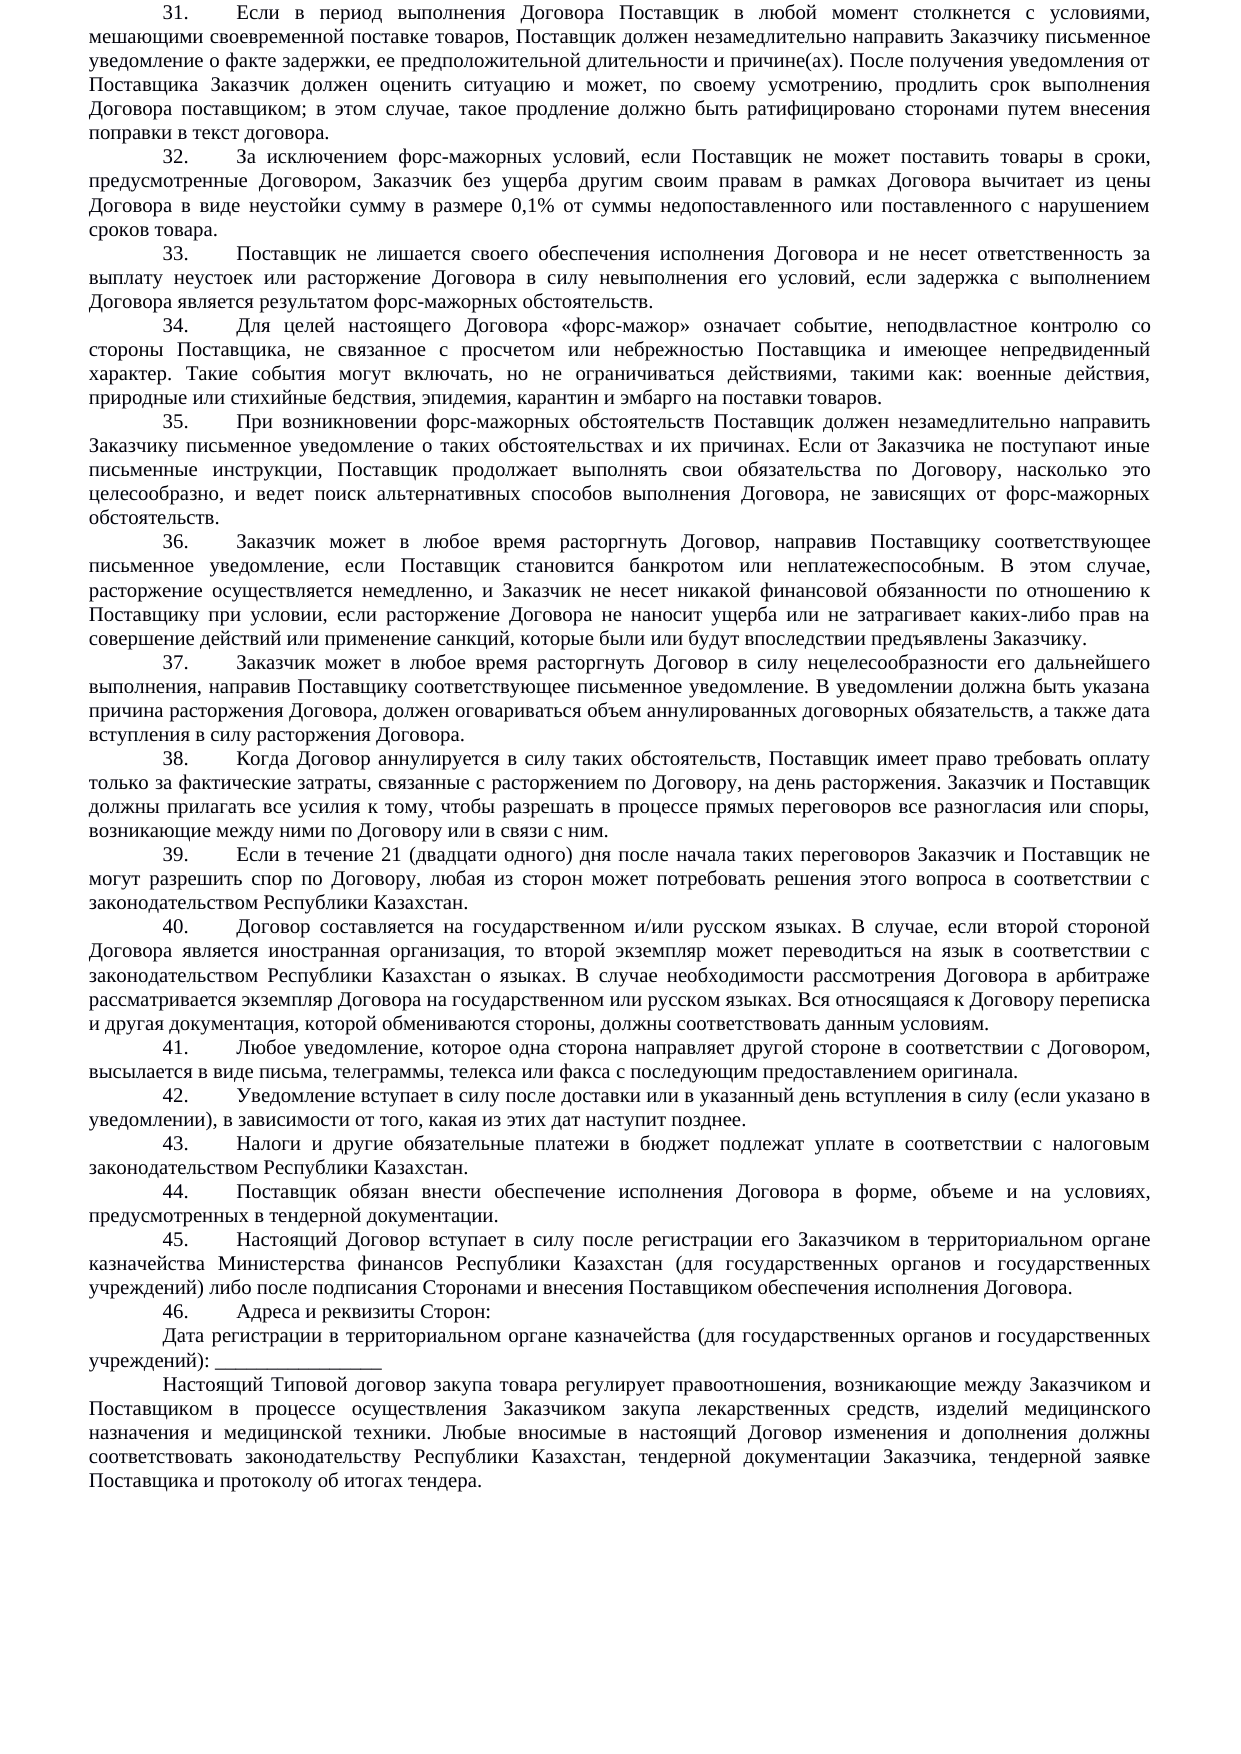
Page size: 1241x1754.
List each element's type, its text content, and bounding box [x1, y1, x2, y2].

list Если в течение 21 (двадцати одного) дня после начала таких переговоров Заказчик и Поставщик не могут разрешить спор по Договору, любая из сторон может потребовать решения этого вопроса в соответствии с законодательством Республики Казахстан. [89, 842, 1152, 914]
list При возникновении форс-мажорных обстоятельств Поставщик должен незамедлительно направить Заказчику письменное уведомление о таких обстоятельствах и их причинах. Если от Заказчика не поступают иные письменные инструкции, Поставщик продолжает выполнять свои обязательства по Договору, насколько это целесообразно, и ведет поиск альтернативных способов выполнения Договора, не зависящих от форс-мажорных обстоятельств. [89, 409, 1152, 529]
list Для целей настоящего Договора «форс-мажор» означает событие, неподвластное контролю со стороны Поставщика, не связанное с просчетом или небрежностью Поставщика и имеющее непредвиденный характер. Такие события могут включать, но не ограничиваться действиями, такими как: военные действия, природные или стихийные бедствия, эпидемия, карантин и эмбарго на поставки товаров. [89, 313, 1152, 409]
list Заказчик может в любое время расторгнуть Договор, направив Поставщику соответствующее письменное уведомление, если Поставщик становится банкротом или неплатежеспособным. В этом случае, расторжение осуществляется немедленно, и Заказчик не несет никакой финансовой обязанности по отношению к Поставщику при условии, если расторжение Договора не наносит ущерба или не затрагивает каких-либо прав на совершение действий или применение санкций, которые были или будут впоследствии предъявлены Заказчику. [89, 529, 1152, 650]
text Настоящий Типовой договор закупа товара регулирует правоотношения, возникающие между Заказчиком и Поставщиком в процессе осуществления Заказчиком закупа лекарственных средств, изделий медицинского назначения и медицинской техники. Любые вносимые в настоящий Договор изменения и дополнения должны соответствовать законодательству Республики Казахстан, тендерной документации Заказчика, тендерной заявке Поставщика и протоколу об итогах тендера. [89, 1372, 1152, 1492]
list Поставщик не лишается своего обеспечения исполнения Договора и не несет ответственность за выплату неустоек или расторжение Договора в силу невыполнения его условий, если задержка с выполнением Договора является результатом форс-мажорных обстоятельств. [89, 241, 1152, 313]
list За исключением форс-мажорных условий, если Поставщик не может поставить товары в сроки, предусмотренные Договором, Заказчик без ущерба другим своим правам в рамках Договора вычитает из цены Договора в виде неустойки сумму в размере 0,1% от суммы недопоставленного или поставленного с нарушением сроков товара. [89, 144, 1152, 241]
list Если в период выполнения Договора Поставщик в любой момент столкнется с условиями, мешающими своевременной поставке товаров, Поставщик должен незамедлительно направить Заказчику письменное уведомление о факте задержки, ее предположительной длительности и причине(ах). После получения уведомления от Поставщика Заказчик должен оценить ситуацию и может, по своему усмотрению, продлить срок выполнения Договора поставщиком; в этом случае, такое продление должно быть ратифицировано сторонами путем внесения поправки в текст договора. [89, 0, 1152, 144]
list Договор составляется на государственном и/или русском языках. В случае, если второй стороной Договора является иностранная организация, то второй экземпляр может переводиться на язык в соответствии с законодательством Республики Казахстан о языках. В случае необходимости рассмотрения Договора в арбитраже рассматривается экземпляр Договора на государственном или русском языках. Вся относящаяся к Договору переписка и другая документация, которой обмениваются стороны, должны соответствовать данным условиям. [89, 914, 1152, 1035]
list Адреса и реквизиты Сторон: [89, 1299, 1152, 1323]
list Любое уведомление, которое одна сторона направляет другой стороне в соответствии с Договором, высылается в виде письма, телеграммы, телекса или факса с последующим предоставлением оригинала. [89, 1035, 1152, 1083]
list Поставщик обязан внести обеспечение исполнения Договора в форме, объеме и на условиях, предусмотренных в тендерной документации. [89, 1179, 1152, 1227]
text Дата регистрации в территориальном органе казначейства (для государственных органов и государственных учреждений): ________________ [89, 1323, 1152, 1372]
list Заказчик может в любое время расторгнуть Договор в силу нецелесообразности его дальнейшего выполнения, направив Поставщику соответствующее письменное уведомление. В уведомлении должна быть указана причина расторжения Договора, должен оговариваться объем аннулированных договорных обязательств, а также дата вступления в силу расторжения Договора. [89, 650, 1152, 746]
list Уведомление вступает в силу после доставки или в указанный день вступления в силу (если указано в уведомлении), в зависимости от того, какая из этих дат наступит позднее. [89, 1083, 1152, 1131]
list Налоги и другие обязательные платежи в бюджет подлежат уплате в соответствии с налоговым законодательством Республики Казахстан. [89, 1131, 1152, 1179]
list Настоящий Договор вступает в силу после регистрации его Заказчиком в территориальном органе казначейства Министерства финансов Республики Казахстан (для государственных органов и государственных учреждений) либо после подписания Сторонами и внесения Поставщиком обеспечения исполнения Договора. [89, 1227, 1152, 1299]
list Когда Договор аннулируется в силу таких обстоятельств, Поставщик имеет право требовать оплату только за фактические затраты, связанные с расторжением по Договору, на день расторжения. Заказчик и Поставщик должны прилагать все усилия к тому, чтобы разрешать в процессе прямых переговоров все разногласия или споры, возникающие между ними по Договору или в связи с ним. [89, 746, 1152, 842]
